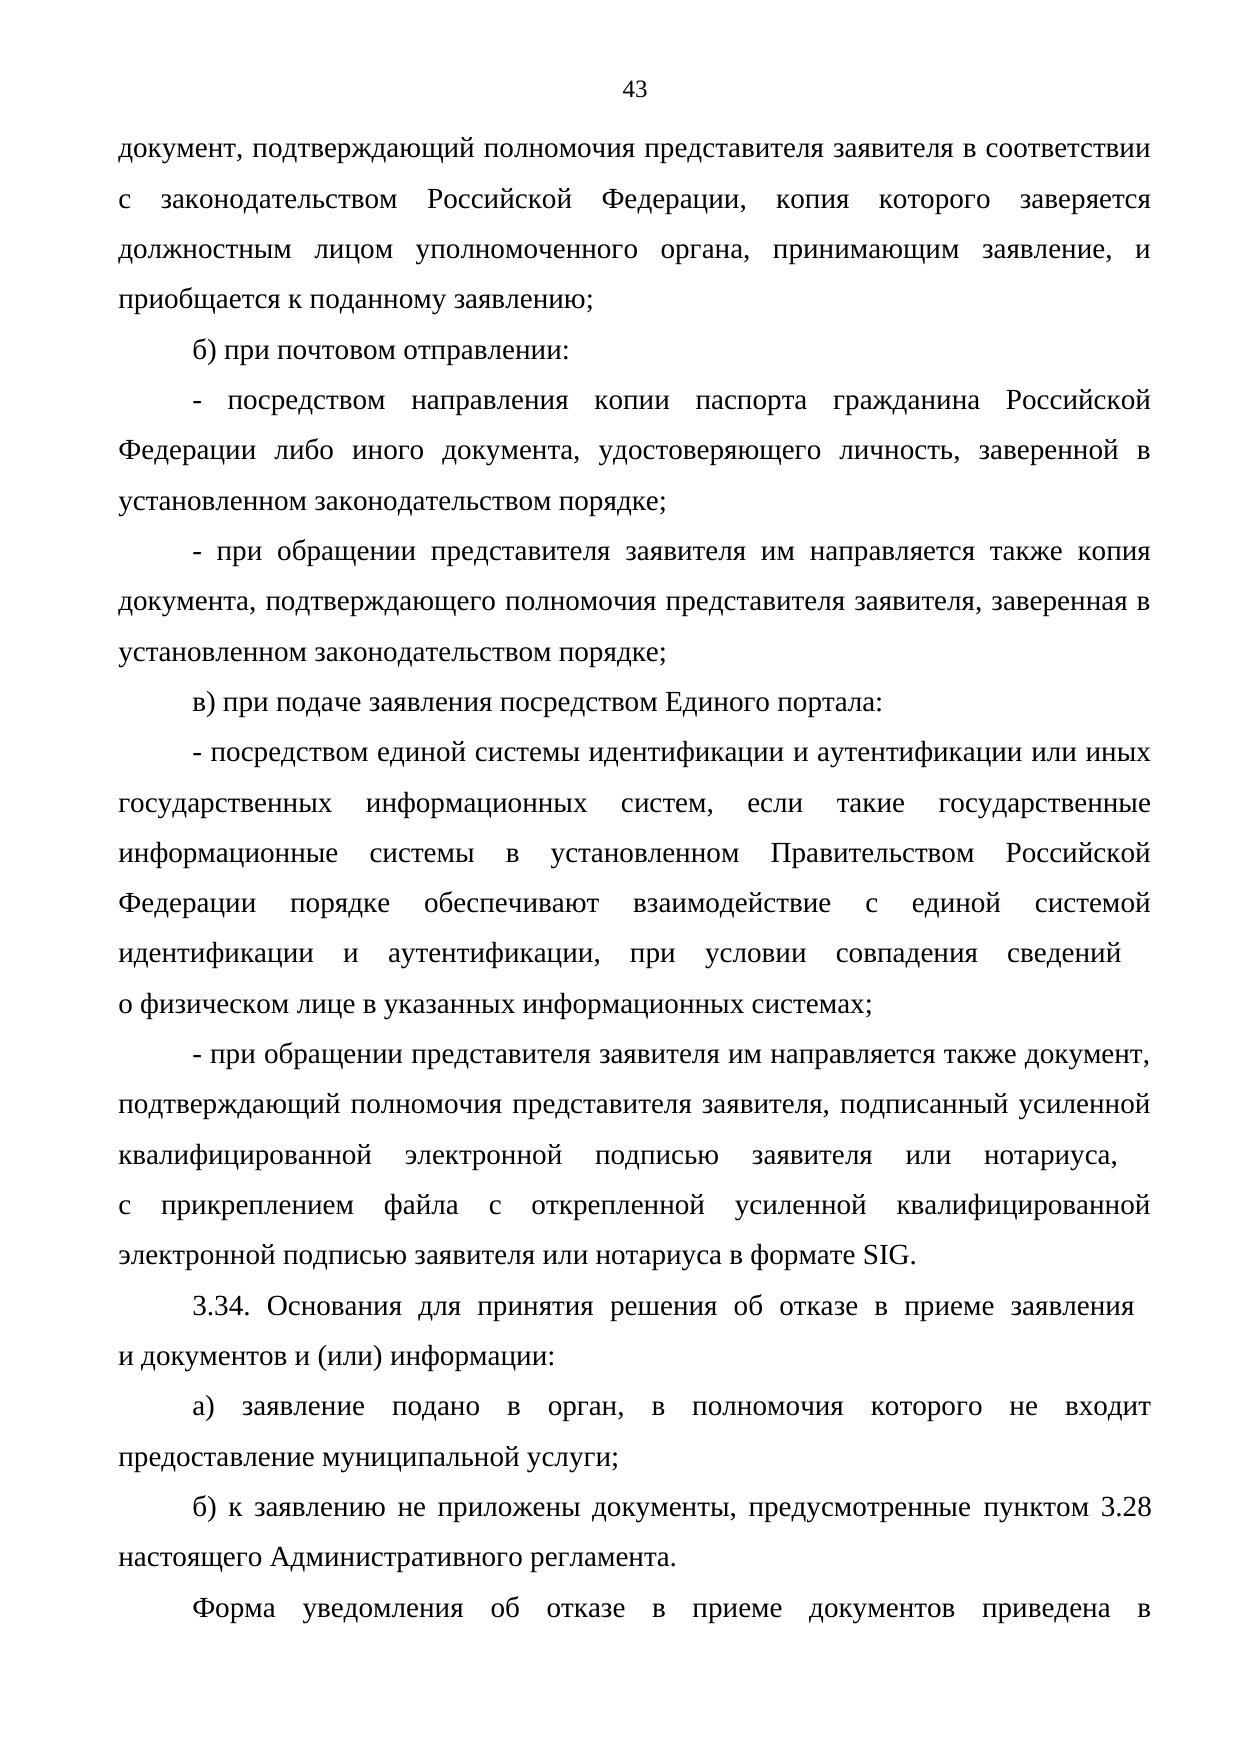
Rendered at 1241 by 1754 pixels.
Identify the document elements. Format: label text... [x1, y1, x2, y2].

text 3.34. Основания для принятия решения об отказе в приеме заявления и документов и (или) информации: [118, 1288, 1152, 1372]
text - посредством единой системы идентификации и аутентификации или иных государственных информационных систем, если такие государственные информационные системы в установленном Правительством Российской Федерации порядке обеспечивают взаимодействие с единой системой идентификации и аутентификации, при условии совпадения сведений о физическом лице в указанных информационных системах; [118, 734, 1152, 1019]
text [118, 1590, 1152, 1623]
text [118, 131, 1152, 315]
text - при обращении представителя заявителя им направляется также документ, подтверждающий полномочия представителя заявителя, подписанный усиленной квалифицированной электронной подписью заявителя или нотариуса, с прикреплением файла с открепленной усиленной квалифицированной электронной подписью заявителя или нотариуса в формате SIG. [118, 1036, 1152, 1271]
text - при обращении представителя заявителя им направляется также копия документа, подтверждающего полномочия представителя заявителя, заверенная в установленном законодательством порядке; [118, 533, 1152, 667]
text б) к заявлению не приложены документы, предусмотренные пунктом 3.28 настоящего Административного регламента. [118, 1489, 1152, 1573]
text в) при подаче заявления посредством Единого портала: [118, 684, 1152, 718]
text - посредством направления копии паспорта гражданина Российской Федерации либо иного документа, удостоверяющего личность, заверенной в установленном законодательством порядке; [118, 382, 1152, 516]
text б) при почтовом отправлении: [118, 332, 1152, 365]
text а) заявление подано в орган, в полномочия которого не входит предоставление муниципальной услуги; [118, 1388, 1152, 1472]
